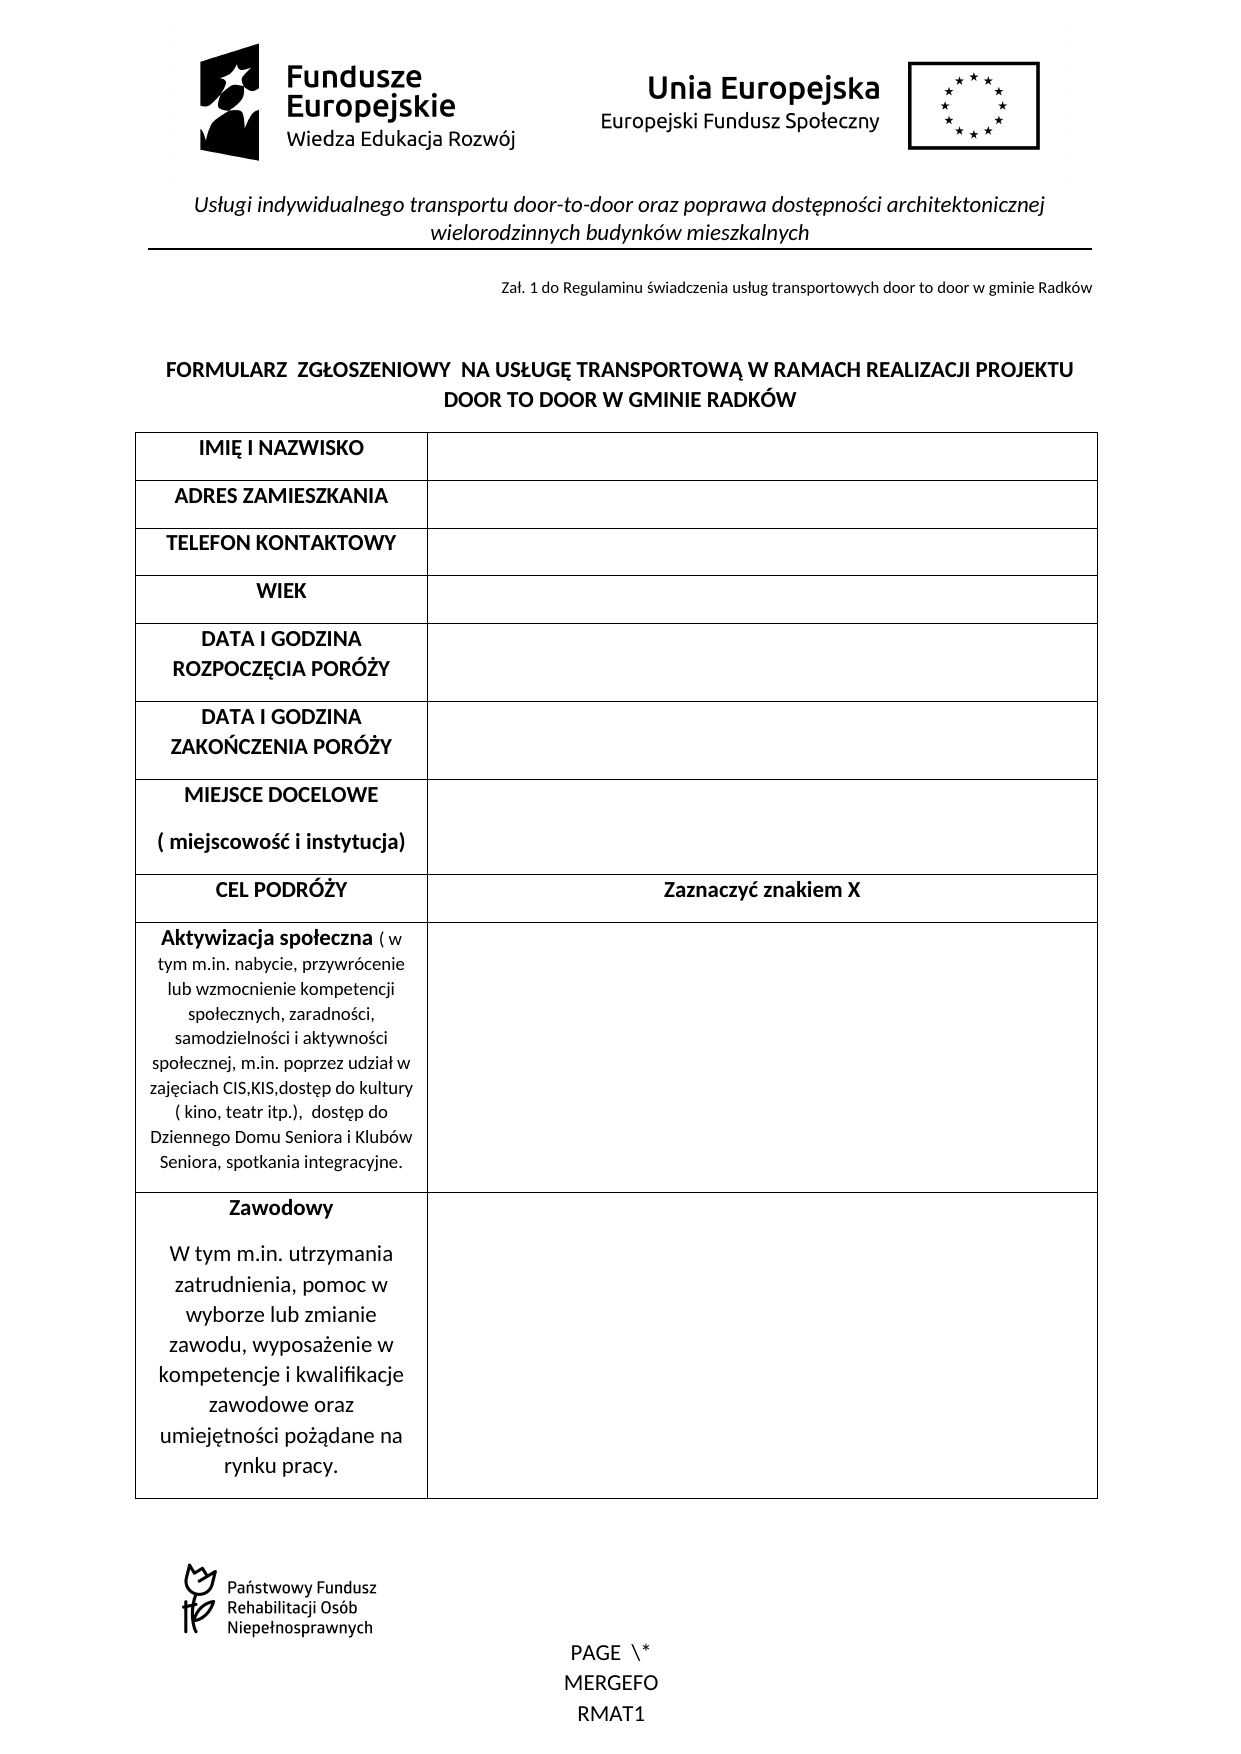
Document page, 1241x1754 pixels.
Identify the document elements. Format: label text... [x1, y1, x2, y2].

picture [172, 14, 1069, 190]
table_cell MIEJSCE DOCELOWE ( miejscowość i instytucja) [136, 780, 427, 874]
table_cell [428, 1193, 1097, 1498]
picture [147, 1531, 411, 1670]
table_cell WIEK [136, 576, 427, 623]
table_cell CEL PODRÓŻY [136, 875, 427, 922]
table_cell ADRES ZAMIESZKANIA [136, 481, 427, 527]
table_cell [428, 481, 1097, 527]
table_header [428, 433, 1097, 480]
table_cell [428, 923, 1097, 1192]
table_cell Zawodowy W tym m.in. utrzymania zatrudnienia, pomoc w wyborze lub zmianie zawodu, wyposażenie w kompetencje i kwalifikacje zawodowe oraz umiejętności pożądane na rynku pracy. [136, 1193, 427, 1498]
table_cell [428, 780, 1097, 874]
table_cell [428, 624, 1097, 701]
table_cell Aktywizacja społeczna ( w tym m.in. nabycie, przywrócenie lub wzmocnienie kompetencji społecznych, zaradności, samodzielności i aktywności społecznej, m.in. poprzez udział w zajęciach CIS,KIS,dostęp do kultury ( kino, teatr itp.), dostęp do Dziennego Domu Seniora i Klubów Seniora, spotkania integracyjne. [136, 923, 427, 1192]
table_cell [428, 529, 1097, 575]
table_header IMIĘ I NAZWISKO [136, 433, 427, 480]
table_cell TELEFON KONTAKTOWY [136, 529, 427, 575]
table_cell [428, 702, 1097, 779]
table_cell DATA I GODZINA ZAKOŃCZENIA PORÓŻY [136, 702, 427, 779]
table_cell Zaznaczyć znakiem X [428, 875, 1097, 922]
text FORMULARZ ZGŁOSZENIOWY NA USŁUGĘ TRANSPORTOWĄ W RAMACH REALIZACJI PROJEKTU DOOR TO DOOR W GMINIE RADKÓW [148, 355, 1092, 413]
table_cell [428, 576, 1097, 623]
table_cell DATA I GODZINA ROZPOCZĘCIA PORÓŻY [136, 624, 427, 701]
text Zał. 1 do Regulaminu świadczenia usług transportowych door to door w gminie Radków [148, 278, 1092, 298]
